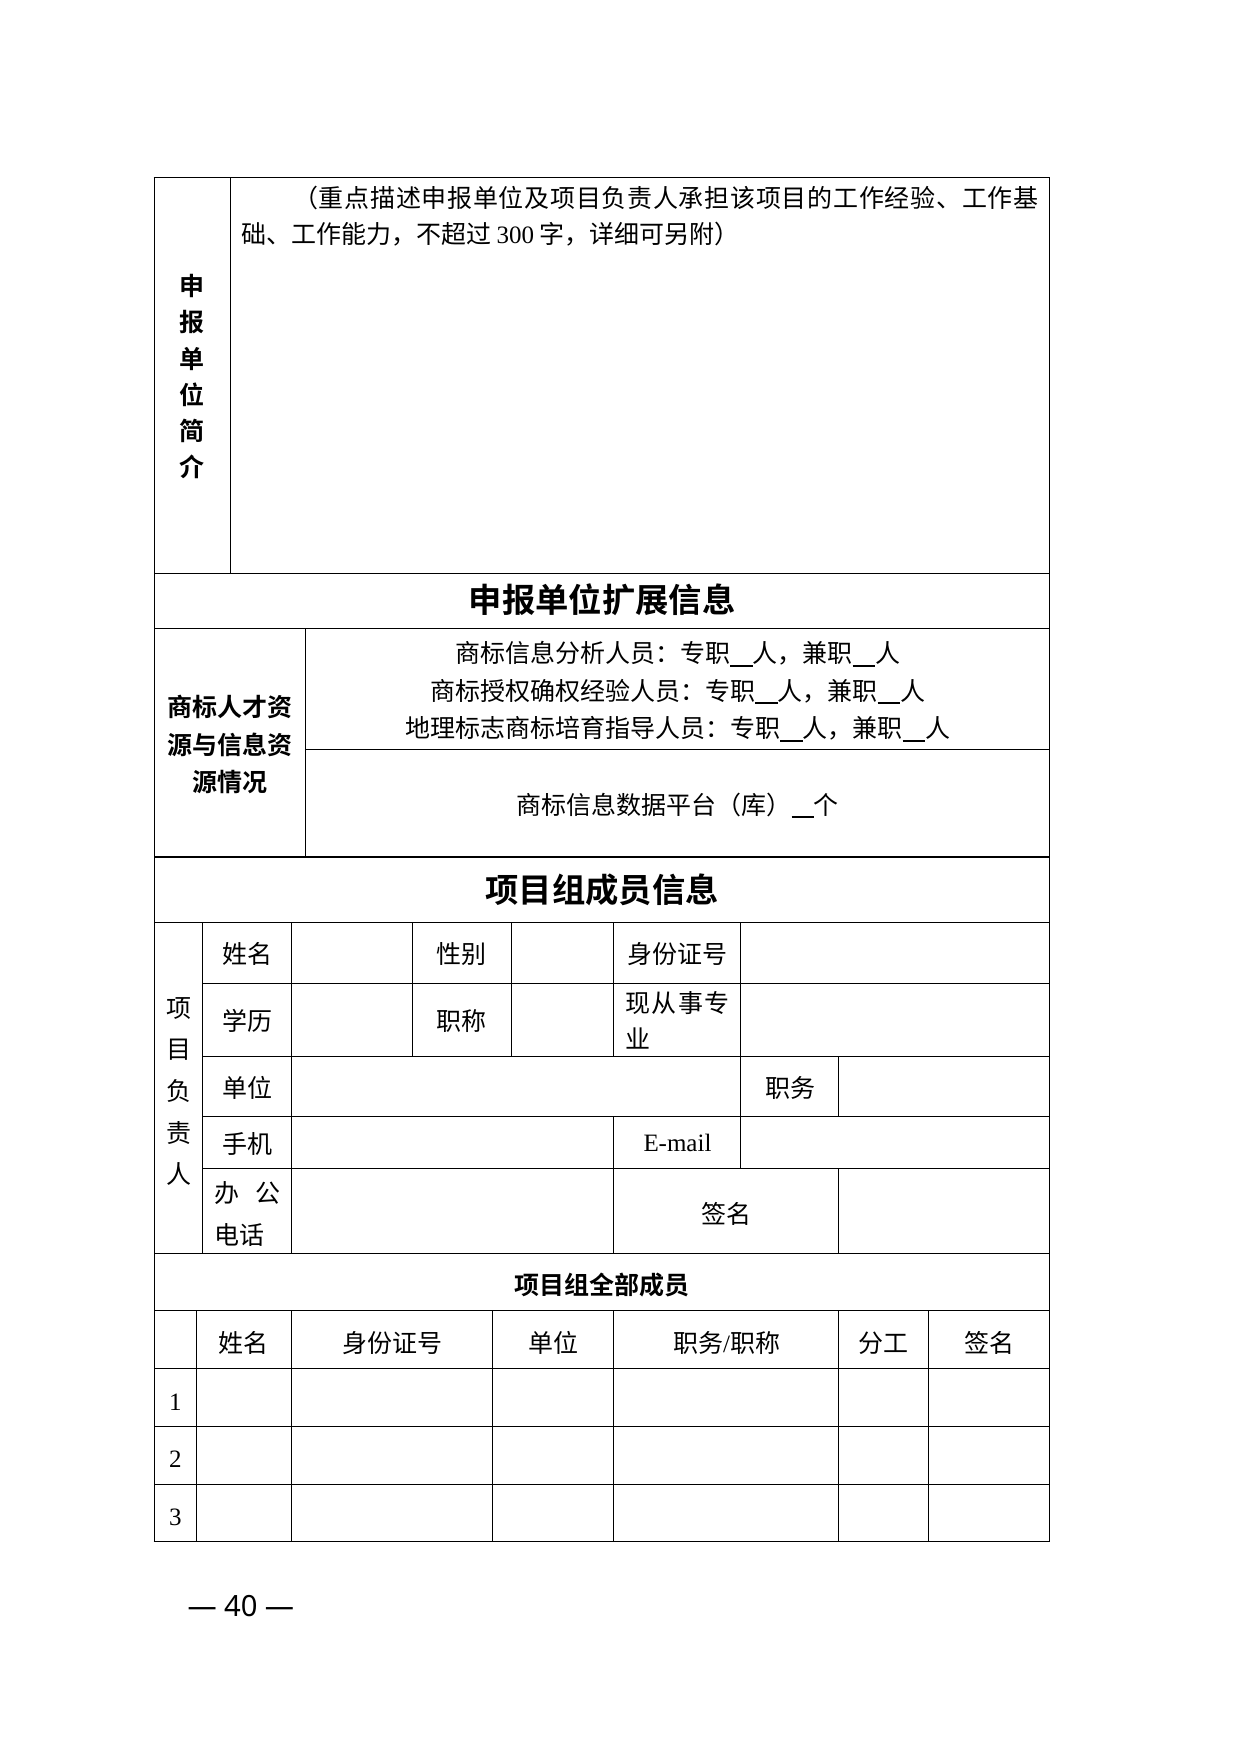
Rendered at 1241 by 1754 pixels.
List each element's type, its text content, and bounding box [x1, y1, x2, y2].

table_cell [292, 984, 412, 1056]
table_cell 2 [155, 1427, 196, 1483]
table_cell [929, 1485, 1049, 1541]
table_cell 身份证号 [614, 923, 740, 982]
table_cell [839, 1369, 928, 1426]
table_cell E-mail [614, 1117, 740, 1168]
table_cell [741, 1117, 1049, 1168]
table_cell [839, 1169, 1049, 1253]
table_cell [512, 984, 613, 1056]
table_cell 现从事专业 [614, 984, 740, 1056]
table_cell 项目组全部成员 [155, 1254, 1049, 1310]
table_cell 身份证号 [292, 1311, 492, 1368]
table_cell [512, 923, 613, 982]
table_cell [155, 1311, 196, 1368]
table_cell [839, 1057, 1049, 1116]
table_cell 办公电话 [203, 1169, 291, 1253]
table_cell 签名 [929, 1311, 1049, 1368]
table_cell [292, 1169, 613, 1253]
table_cell [493, 1369, 613, 1426]
table_cell [292, 1057, 740, 1116]
table_cell 单位 [203, 1057, 291, 1116]
table_cell 商标信息数据平台（库） 个 [306, 750, 1049, 856]
table_cell [741, 923, 1049, 982]
table_cell 项目组成员信息 [155, 858, 1049, 922]
table_cell [292, 1117, 613, 1168]
table_cell [493, 1427, 613, 1483]
table_cell 职务/职称 [614, 1311, 838, 1368]
table_cell [197, 1427, 291, 1483]
table_cell 签名 [614, 1169, 838, 1253]
table_cell 职务 [741, 1057, 838, 1116]
table_cell 姓名 [197, 1311, 291, 1368]
table_cell [839, 1485, 928, 1541]
table_cell 商标信息分析人员：专职 人，兼职 人 商标授权确权经验人员：专职 人，兼职 人 地理标志商标培育指导人员：专职 人，兼职 人 [306, 629, 1049, 749]
table_cell 申报单位扩展信息 [155, 574, 1049, 628]
table_cell [929, 1369, 1049, 1426]
table_cell 3 [155, 1485, 196, 1541]
table_cell [614, 1427, 838, 1483]
table_cell [614, 1369, 838, 1426]
table_cell [839, 1427, 928, 1483]
table_cell [493, 1485, 613, 1541]
table_cell 申 报 单 位 简 介 [155, 178, 230, 572]
table_cell 商标人才资源与信息资源情况 [155, 629, 305, 856]
table_cell （重点描述申报单位及项目负责人承担该项目的工作经验、工作基础、工作能力，不超过300字，详细可另附） [231, 178, 1049, 572]
table_cell 姓名 [203, 923, 291, 982]
table_cell 学历 [203, 984, 291, 1056]
table_cell [292, 923, 412, 982]
table_cell [741, 984, 1049, 1056]
table_cell [292, 1485, 492, 1541]
table_cell 手机 [203, 1117, 291, 1168]
table_cell 职称 [413, 984, 511, 1056]
table_cell 性别 [413, 923, 511, 982]
table_cell [292, 1369, 492, 1426]
table_cell 分工 [839, 1311, 928, 1368]
table_cell 1 [155, 1369, 196, 1426]
table_cell [292, 1427, 492, 1483]
table_cell [197, 1485, 291, 1541]
table_cell [197, 1369, 291, 1426]
table_cell 项目负责人 [155, 923, 202, 1253]
table_cell 单位 [493, 1311, 613, 1368]
table_cell [614, 1485, 838, 1541]
table_cell [929, 1427, 1049, 1483]
